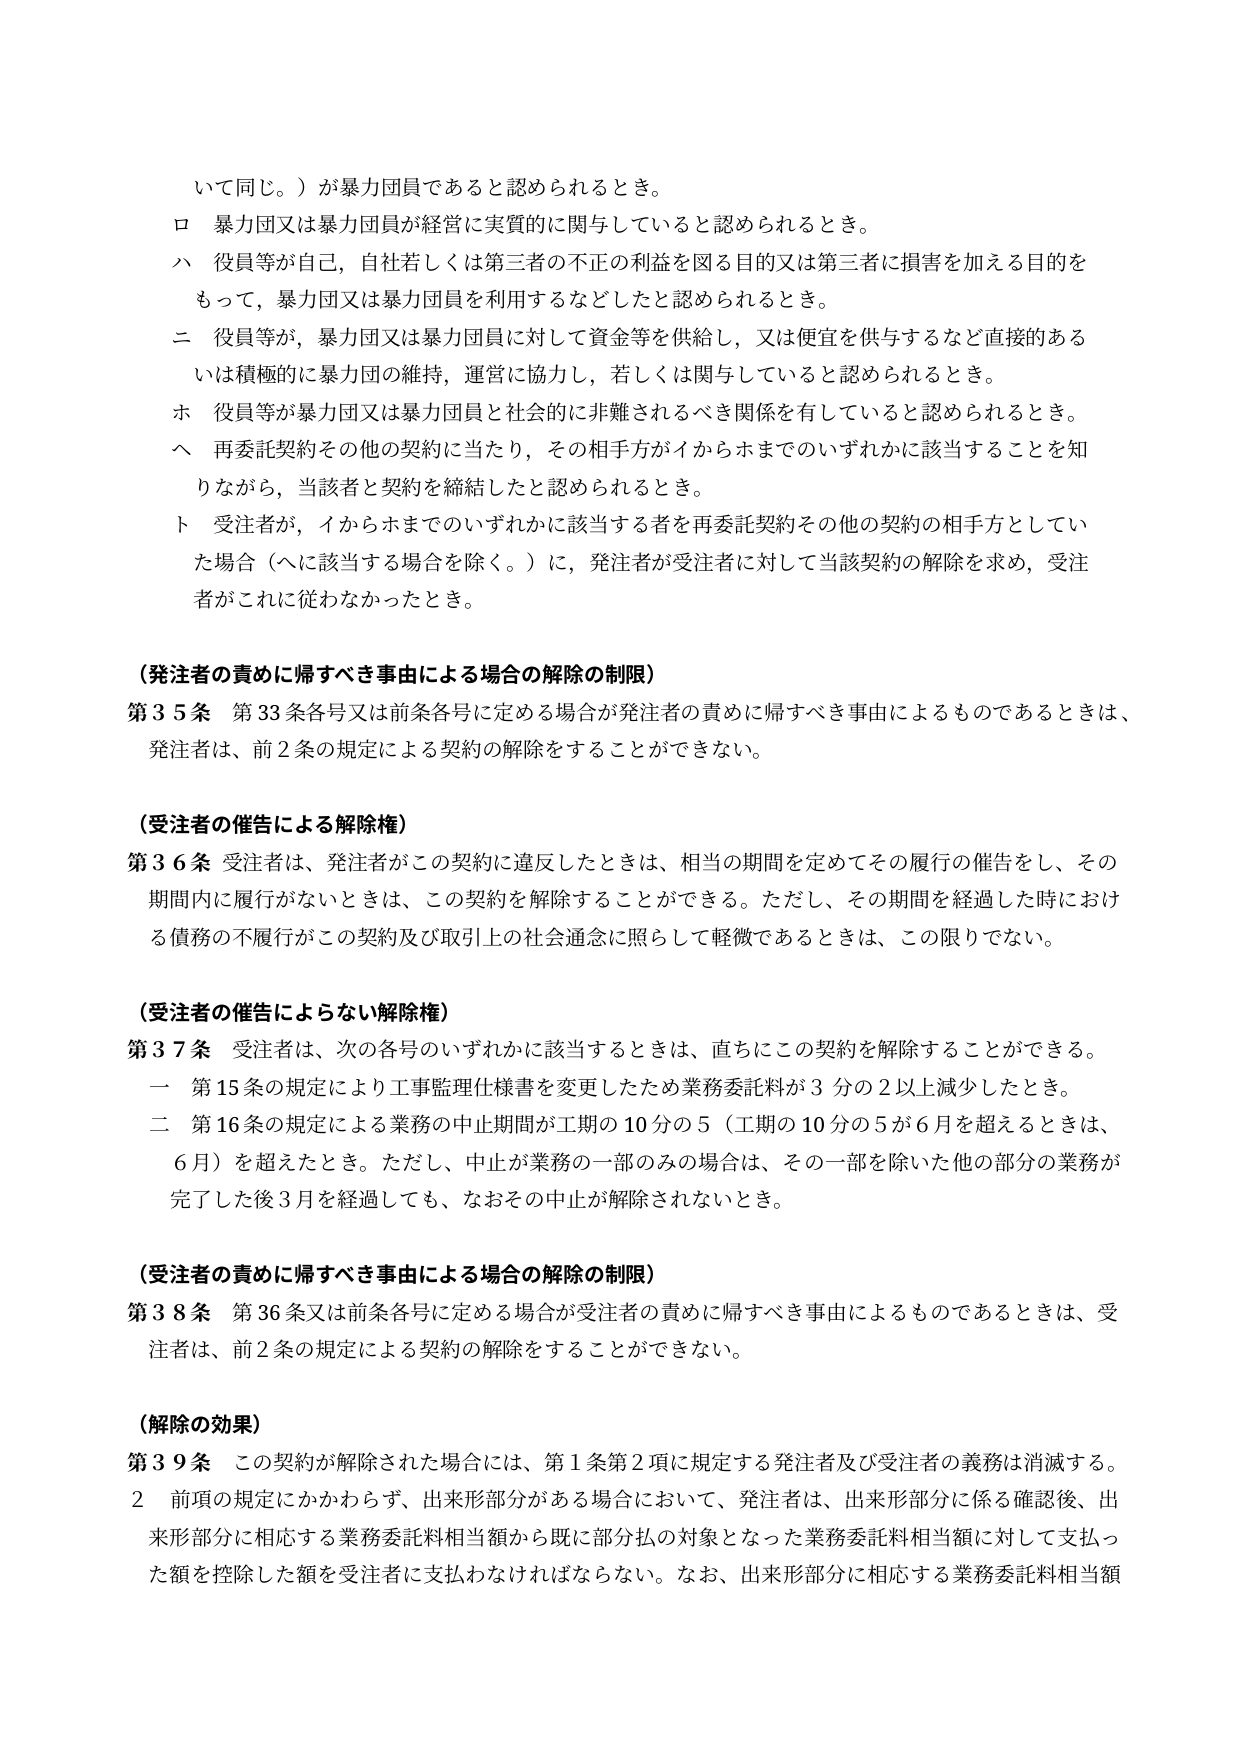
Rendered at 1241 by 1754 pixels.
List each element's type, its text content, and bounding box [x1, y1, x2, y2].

text ニ 役員等が，暴力団又は暴力団員に対して資金等を供給し，又は便宜を供与するなど直接的あるいは積極的に暴力団の維持，運営に協力し，若しくは関与していると認められるとき。 [171, 317, 1099, 392]
text （解除の効果） [128, 1405, 1121, 1442]
text ホ 役員等が暴力団又は暴力団員と社会的に非難されるべき関係を有していると認められるとき。 [171, 392, 1099, 430]
text 第３６条 受注者は、発注者がこの契約に違反したときは、相当の期間を定めてその履行の催告をし、その期間内に履行がないときは、この契約を解除することができる。ただし、その期間を経過した時における債務の不履行がこの契約及び取引上の社会通念に照らして軽微であるときは、この限りでない。 [128, 842, 1121, 955]
text 第３５条 第33条各号又は前条各号に定める場合が発注者の責めに帰すべき事由によるものであるときは、発注者は、前２条の規定による契約の解除をすることができない。 [128, 692, 1121, 767]
text 第３９条 この契約が解除された場合には、第１条第２項に規定する発注者及び受注者の義務は消滅する。 [128, 1442, 1121, 1480]
text 第３８条 第36条又は前条各号に定める場合が受注者の責めに帰すべき事由によるものであるときは、受注者は、前２条の規定による契約の解除をすることができない。 [128, 1292, 1121, 1367]
text 第３７条 受注者は、次の各号のいずれかに該当するときは、直ちにこの契約を解除することができる。 [128, 1030, 1121, 1067]
text 二 第16条の規定による業務の中止期間が工期の10分の５（工期の10分の５が６月を超えるときは、６月）を超えたとき。ただし、中止が業務の一部のみの場合は、その一部を除いた他の部分の業務が完了した後３月を経過しても、なおその中止が解除されないとき。 [128, 1105, 1099, 1217]
text （受注者の責めに帰すべき事由による場合の解除の制限） [128, 1255, 1121, 1292]
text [128, 1480, 1121, 1592]
text ロ 暴力団又は暴力団員が経営に実質的に関与していると認められるとき。 [171, 205, 1099, 242]
text ト 受注者が，イからホまでのいずれかに該当する者を再委託契約その他の契約の相手方としていた場合（へに該当する場合を除く。）に，発注者が受注者に対して当該契約の解除を求め，受注者がこれに従わなかったとき。 [171, 505, 1099, 617]
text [171, 167, 1099, 205]
text 一 第15条の規定により工事監理仕様書を変更したため業務委託料が３ 分の２以上減少したとき。 [128, 1067, 1099, 1105]
text （発注者の責めに帰すべき事由による場合の解除の制限） [128, 655, 1121, 692]
text ヘ 再委託契約その他の契約に当たり，その相手方がイからホまでのいずれかに該当することを知りながら，当該者と契約を締結したと認められるとき。 [171, 430, 1099, 505]
text （受注者の催告によらない解除権） [128, 992, 1121, 1030]
text ハ 役員等が自己，自社若しくは第三者の不正の利益を図る目的又は第三者に損害を加える目的をもって，暴力団又は暴力団員を利用するなどしたと認められるとき。 [171, 242, 1099, 317]
text （受注者の催告による解除権） [128, 805, 1121, 842]
